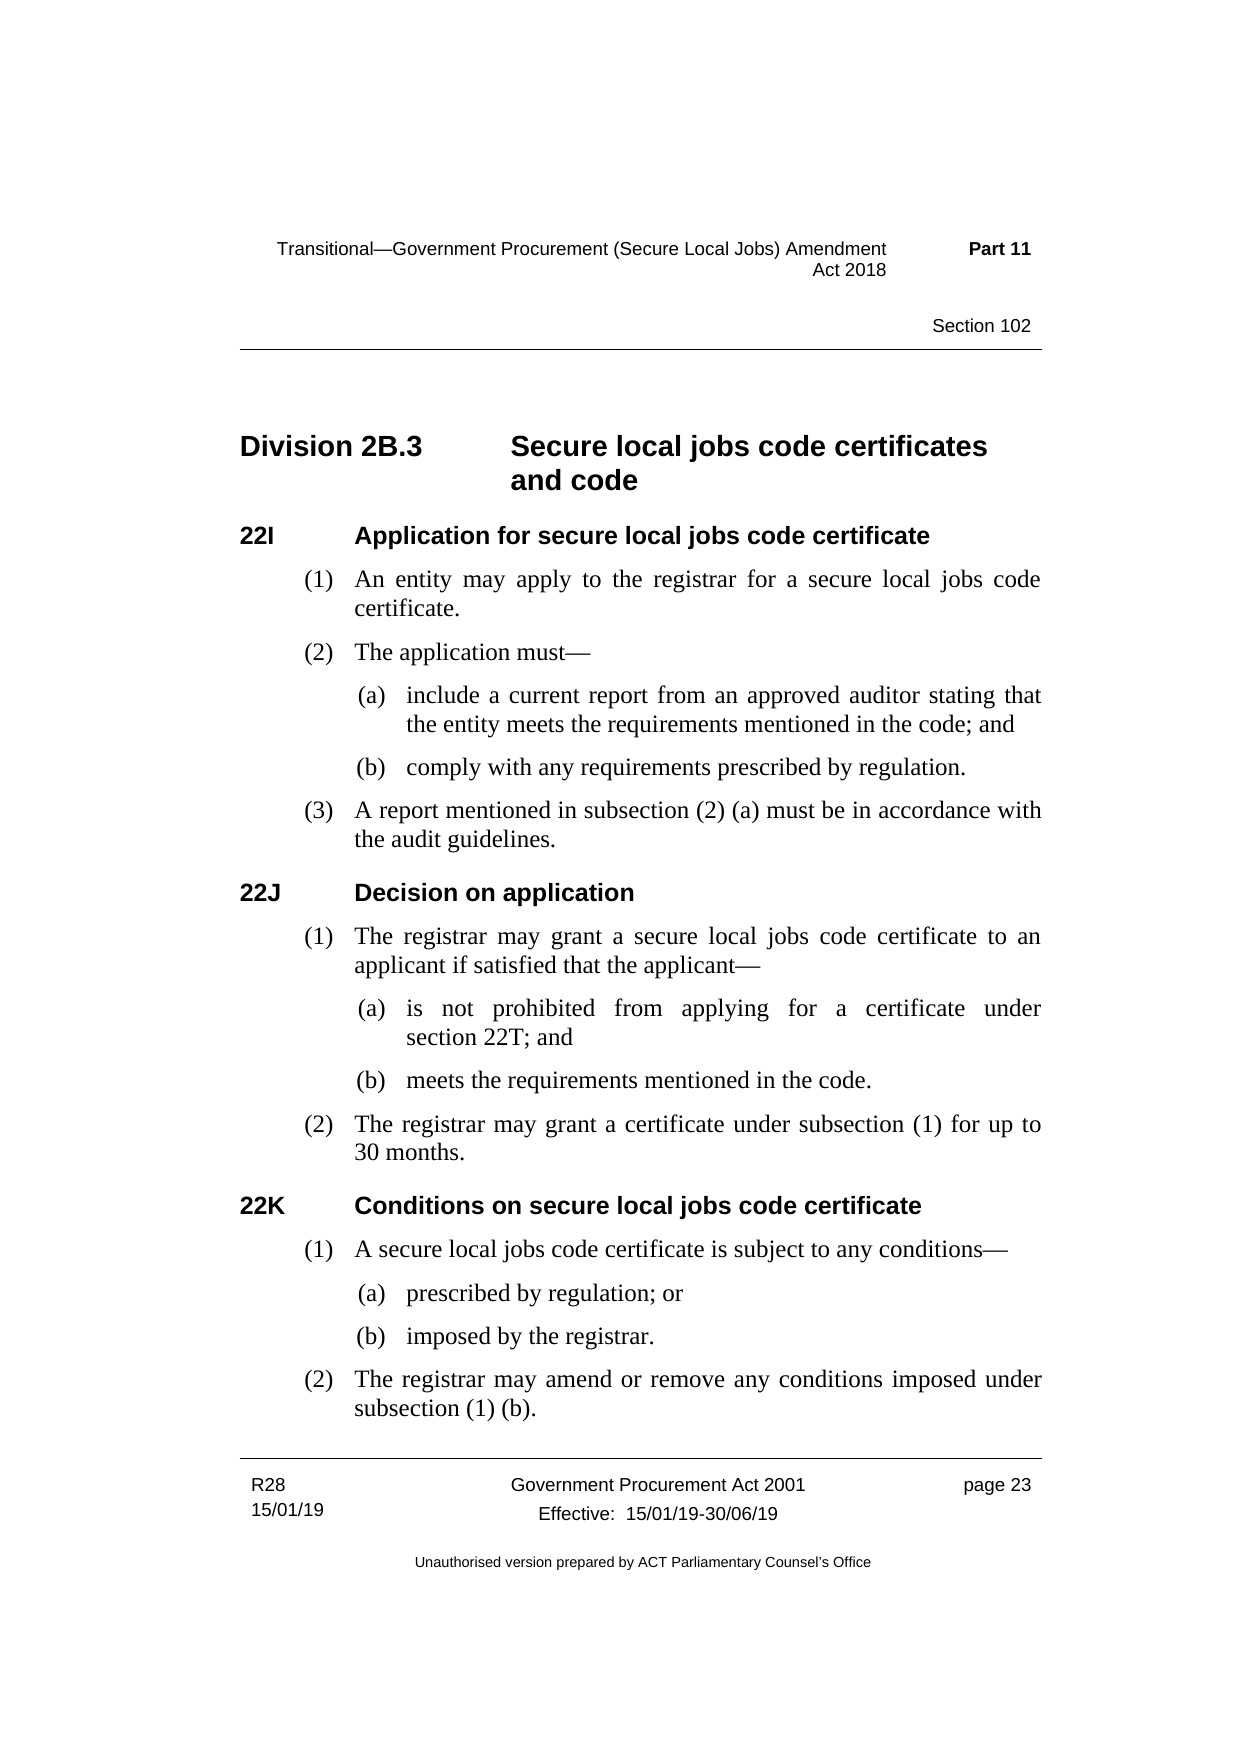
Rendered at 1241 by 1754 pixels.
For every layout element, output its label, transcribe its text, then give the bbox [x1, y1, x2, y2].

text 22J Decision on application [239, 878, 1042, 907]
text (1) An entity may apply to the registrar for a secure local jobs code certificate. [239, 564, 1042, 622]
text (a) prescribed by regulation; or [239, 1278, 1042, 1307]
text (a) include a current report from an approved auditor stating that the entity meets the requirements mentioned in the code; and [239, 680, 1042, 737]
text Division 2B.3 Secure local jobs code certificates and code [239, 429, 1042, 496]
text (2) The application must— [239, 637, 1042, 665]
text (2) The registrar may amend or remove any conditions imposed under subsection (1) (b). [239, 1364, 1042, 1422]
text (a) is not prohibited from applying for a certificate under section 22T; and [239, 993, 1042, 1051]
text (b) comply with any requirements prescribed by regulation. [239, 752, 1042, 781]
text (b) meets the requirements mentioned in the code. [239, 1065, 1042, 1094]
text 22I Application for secure local jobs code certificate [239, 521, 1042, 550]
text 22K Conditions on secure local jobs code certificate [239, 1191, 1042, 1220]
text (b) imposed by the registrar. [239, 1321, 1042, 1350]
text (1) The registrar may grant a secure local jobs code certificate to an applicant if satisfied that the applicant— [239, 921, 1042, 979]
text (1) A secure local jobs code certificate is subject to any conditions— [239, 1234, 1042, 1263]
text (3) A report mentioned in subsection (2) (a) must be in accordance with the audit guidelines. [239, 795, 1042, 853]
text (2) The registrar may grant a certificate under subsection (1) for up to 30 months. [239, 1109, 1042, 1166]
